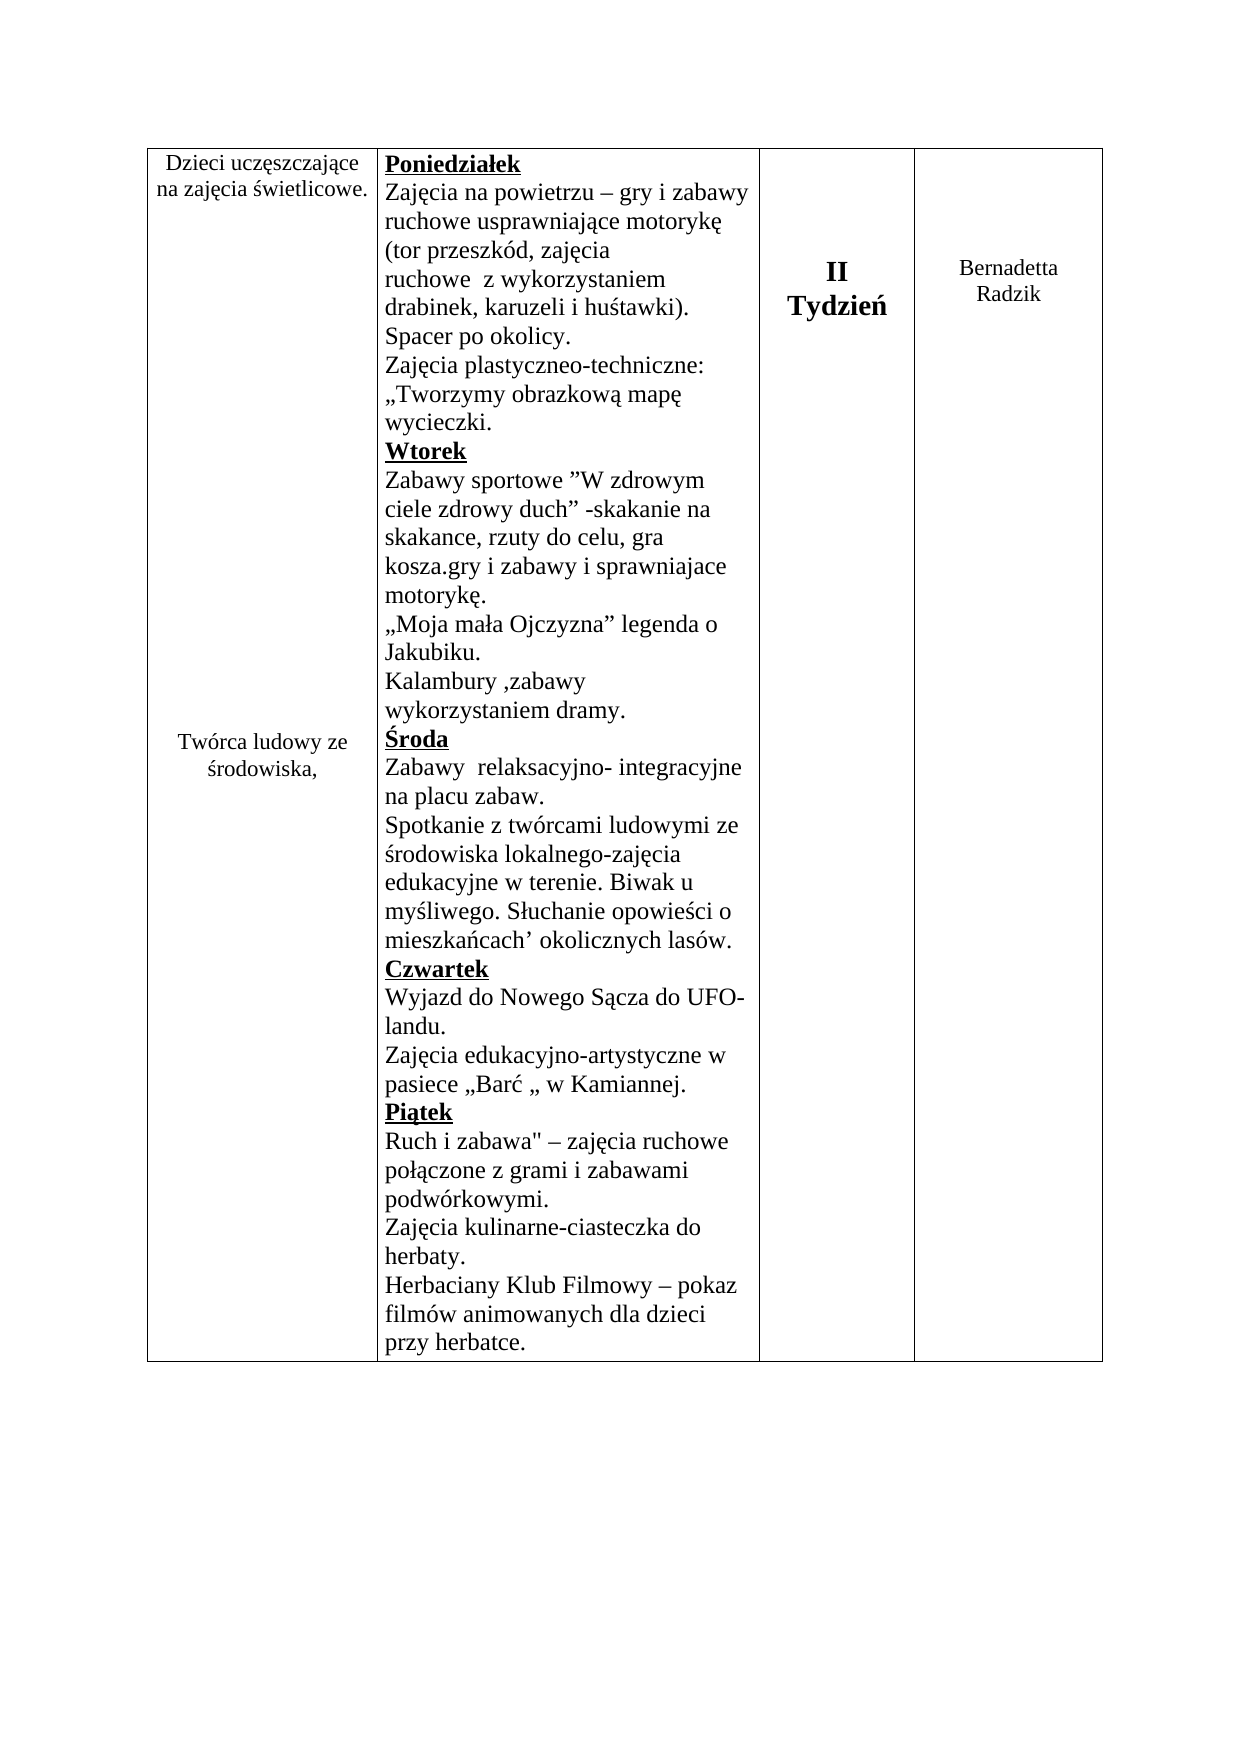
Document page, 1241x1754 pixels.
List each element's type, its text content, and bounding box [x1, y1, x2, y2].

table_cell Dzieci uczęszczające na zajęcia świetlicowe. Twórca ludowy ze środowiska, [148, 149, 377, 1361]
table_cell Poniedziałek Zajęcia na powietrzu – gry i zabawy ruchowe usprawniające motorykę (tor przeszkód, zajęcia ruchowe z wykorzystaniem drabinek, karuzeli i huśtawki). Spacer po okolicy. Zajęcia plastyczneo-techniczne: „Tworzymy obrazkową mapę wycieczki. Wtorek Zabawy sportowe ”W zdrowym ciele zdrowy duch” -skakanie na skakance, rzuty do celu, gra kosza.gry i zabawy i sprawniajace motorykę. „Moja mała Ojczyzna” legenda o Jakubiku. Kalambury ,zabawy wykorzystaniem dramy. Środa Zabawy relaksacyjno- integracyjne na placu zabaw. Spotkanie z twórcami ludowymi ze środowiska lokalnego-zajęcia edukacyjne w terenie. Biwak u myśliwego. Słuchanie opowieści o mieszkańcach’ okolicznych lasów. Czwartek Wyjazd do Nowego Sącza do UFO-landu. Zajęcia edukacyjno-artystyczne w pasiece „Barć „ w Kamiannej. Piątek Ruch i zabawa" – zajęcia ruchowe połączone z grami i zabawami podwórkowymi. Zajęcia kulinarne-ciasteczka do herbaty. Herbaciany Klub Filmowy – pokaz filmów animowanych dla dzieci przy herbatce. [378, 149, 759, 1361]
table_cell II Tydzień [760, 149, 914, 1361]
table_cell Bernadetta Radzik [915, 149, 1102, 1361]
